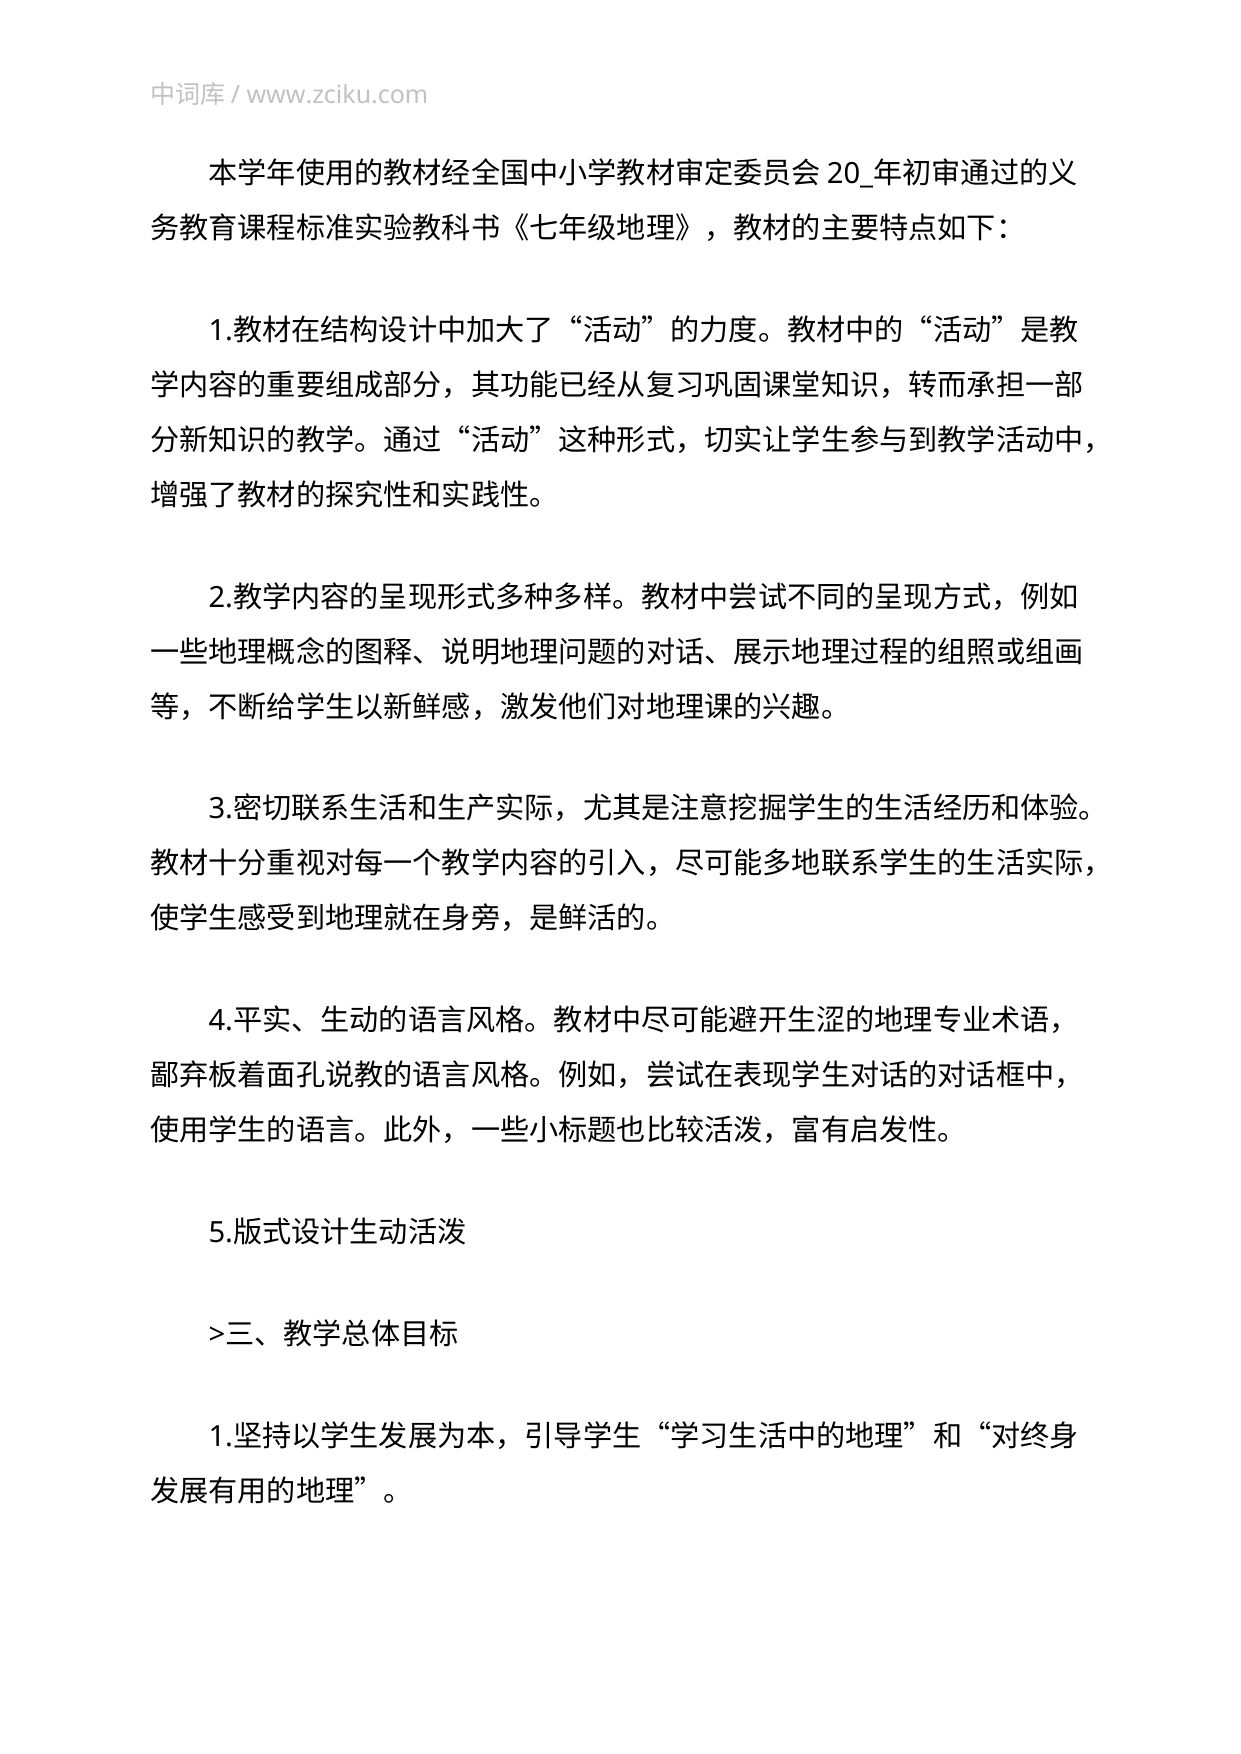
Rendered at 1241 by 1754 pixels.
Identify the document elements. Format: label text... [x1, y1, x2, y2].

text 3.密切联系生活和生产实际，尤其是注意挖掘学生的生活经历和体验。教材十分重视对每一个教学内容的引入，尽可能多地联系学生的生活实际，使学生感受到地理就在身旁，是鲜活的。 [150, 785, 1090, 937]
text 1.坚持以学生发展为本，引导学生“学习生活中的地理”和“对终身发展有用的地理”。 [150, 1412, 1090, 1509]
text 5.版式设计生动活泼 [150, 1208, 1090, 1251]
text >三、教学总体目标 [150, 1310, 1090, 1353]
text 本学年使用的教材经全国中小学教材审定委员会20_年初审通过的义务教育课程标准实验教科书《七年级地理》，教材的主要特点如下： [150, 150, 1090, 247]
text 4.平实、生动的语言风格。教材中尽可能避开生涩的地理专业术语，鄙弃板着面孔说教的语言风格。例如，尝试在表现学生对话的对话框中，使用学生的语言。此外，一些小标题也比较活泼，富有启发性。 [150, 997, 1090, 1149]
text 1.教材在结构设计中加大了“活动”的力度。教材中的“活动”是教学内容的重要组成部分，其功能已经从复习巩固课堂知识，转而承担一部分新知识的教学。通过“活动”这种形式，切实让学生参与到教学活动中，增强了教材的探究性和实践性。 [150, 307, 1090, 514]
text 2.教学内容的呈现形式多种多样。教材中尝试不同的呈现方式，例如一些地理概念的图释、说明地理问题的对话、展示地理过程的组照或组画等，不断给学生以新鲜感，激发他们对地理课的兴趣。 [150, 573, 1090, 726]
